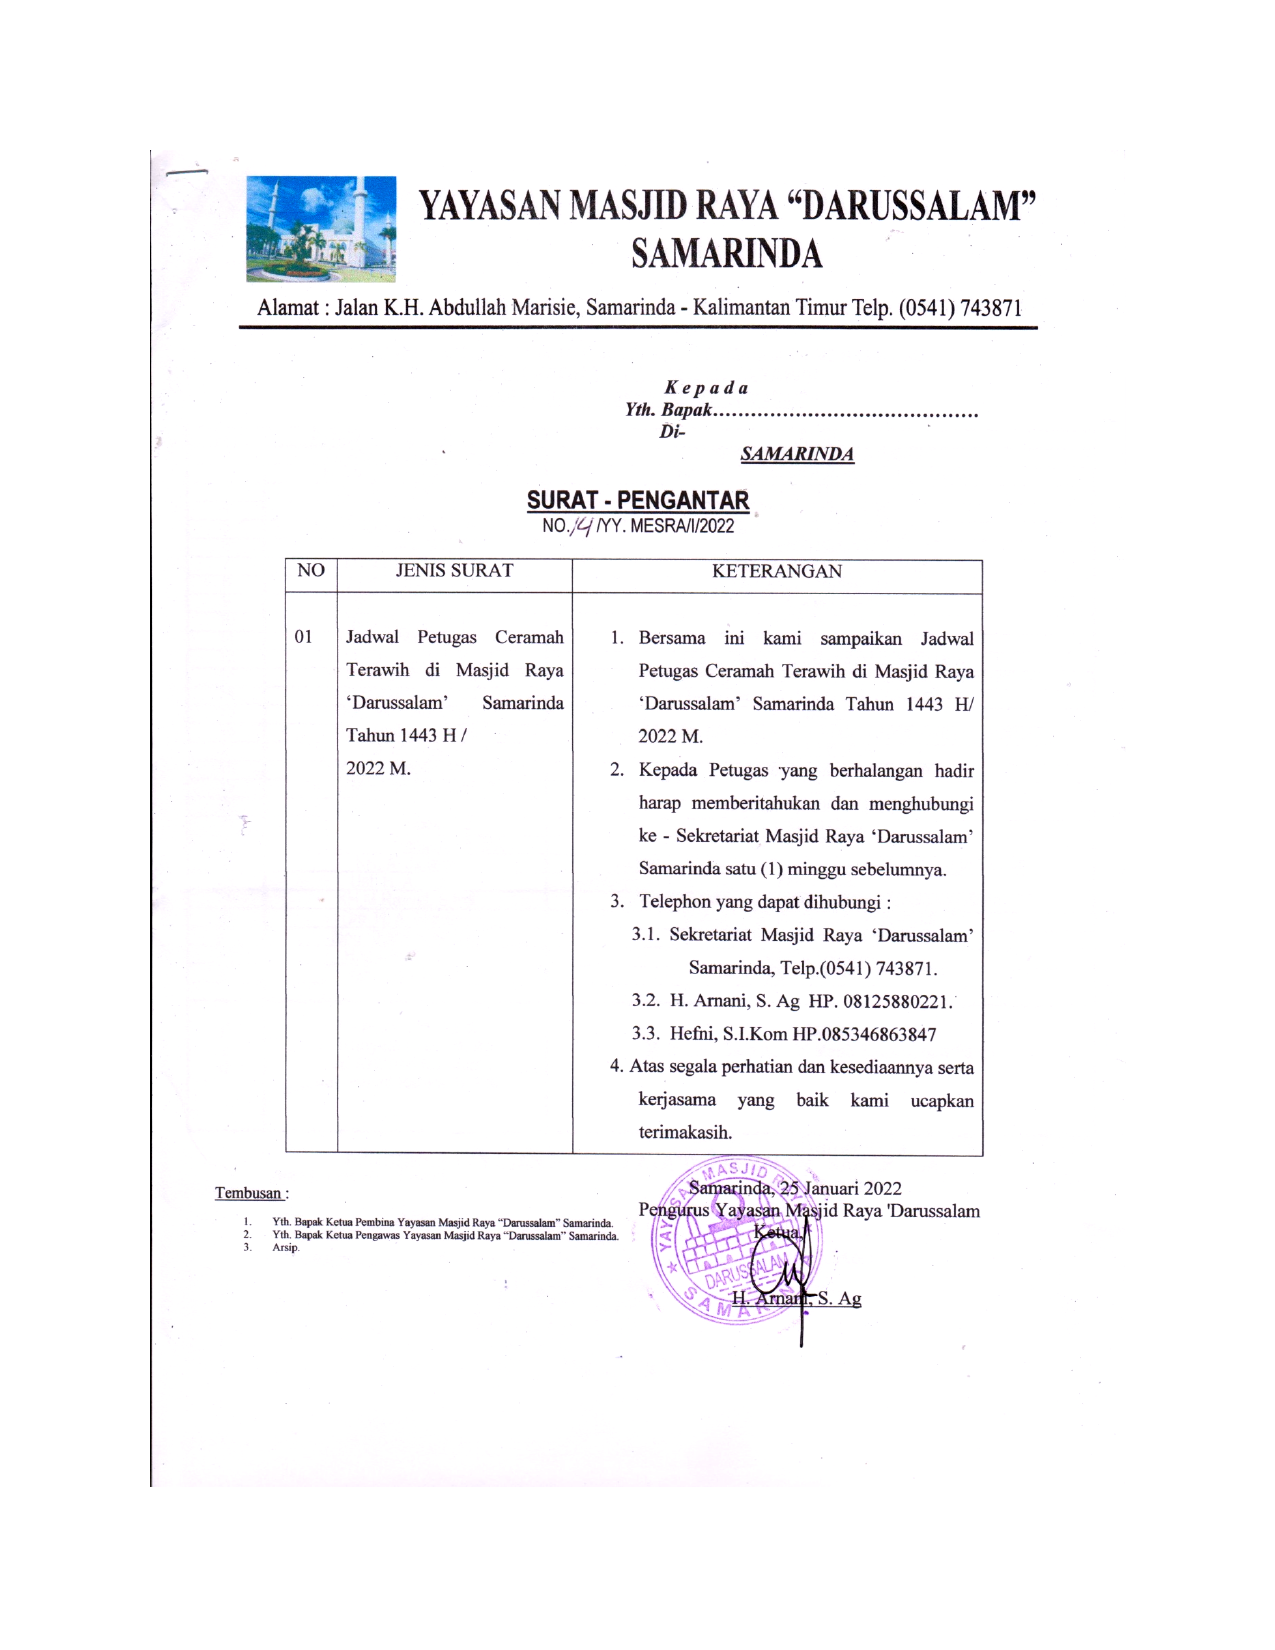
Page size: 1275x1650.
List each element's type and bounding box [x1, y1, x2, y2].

picture [150, 150, 1125, 1487]
